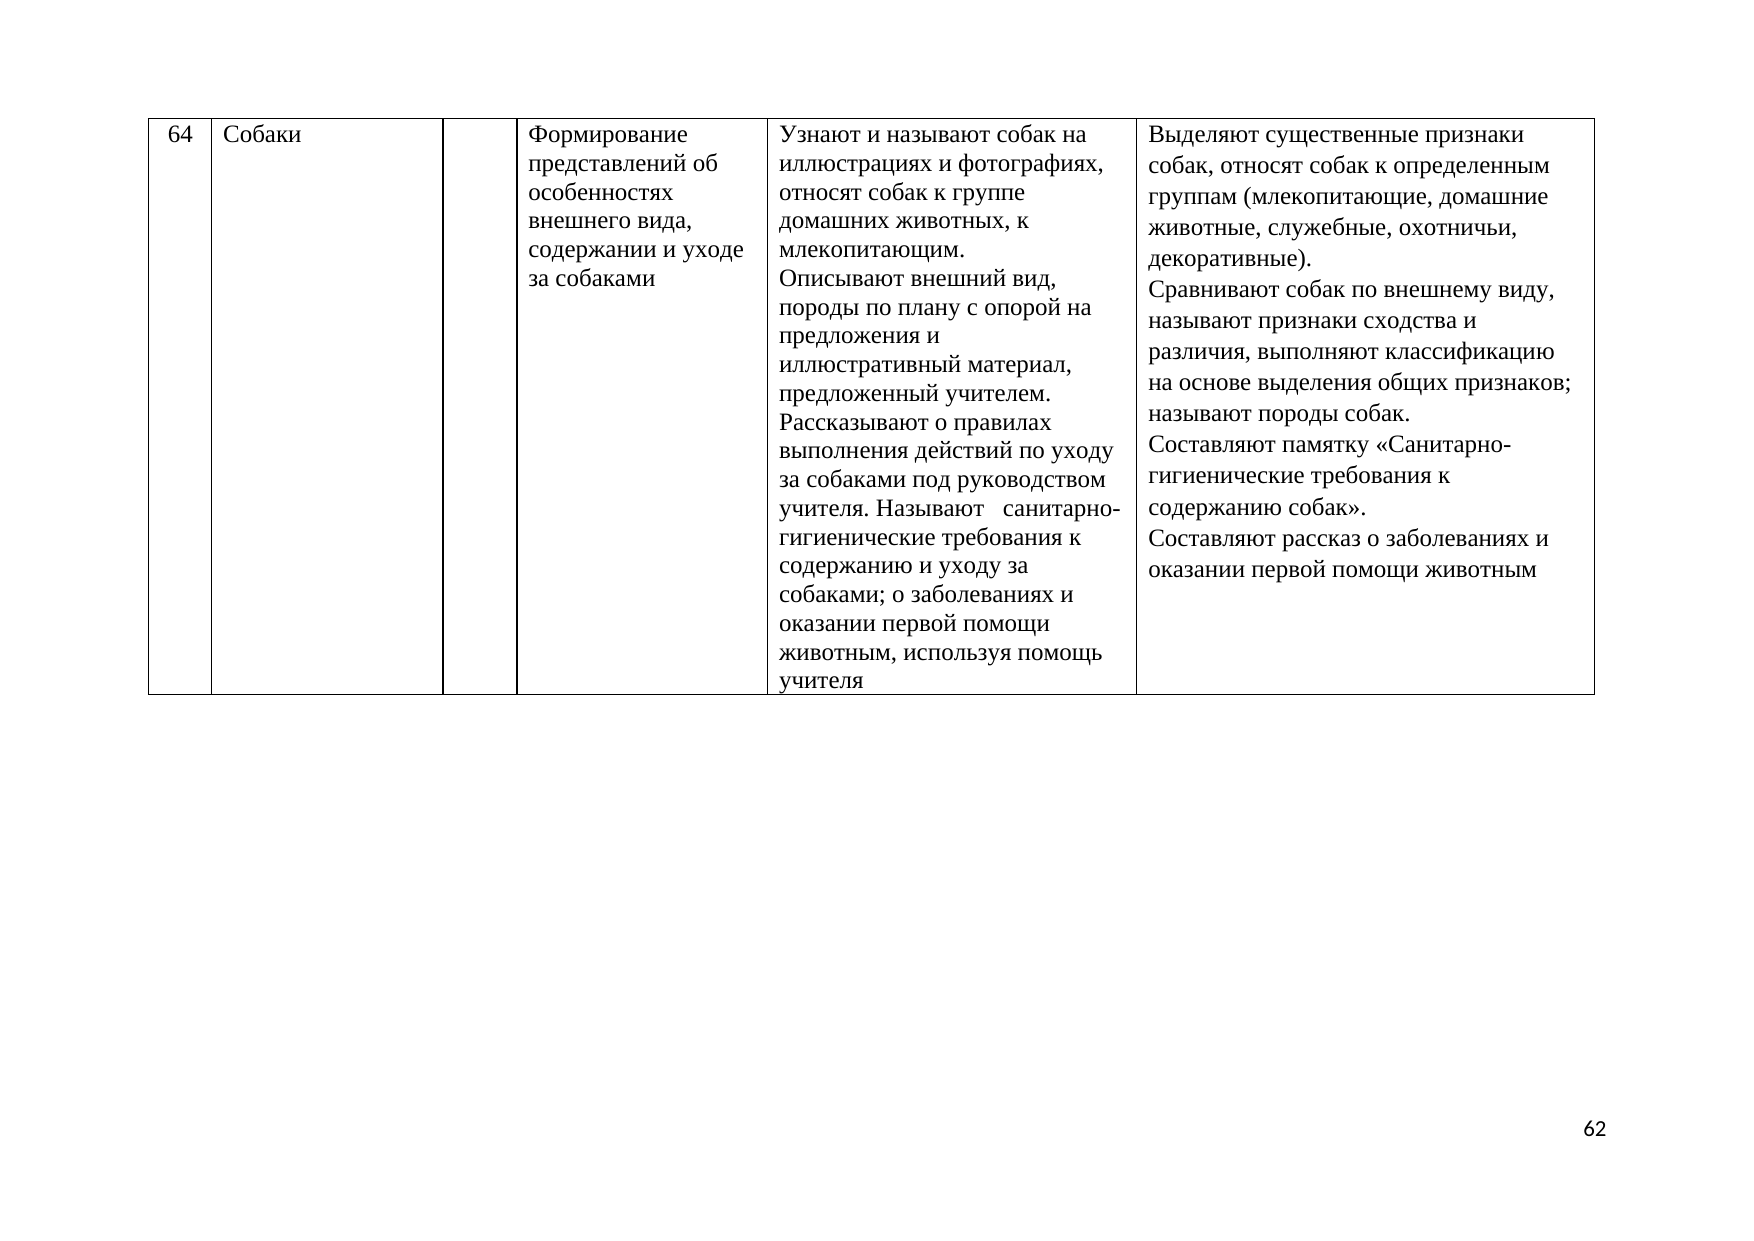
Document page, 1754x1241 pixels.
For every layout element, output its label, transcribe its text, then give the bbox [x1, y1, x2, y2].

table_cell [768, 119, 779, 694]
table_cell 64 [149, 119, 211, 694]
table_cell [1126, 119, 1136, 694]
table_cell [444, 119, 516, 694]
table_cell Выделяют существенные признаки собак, относят собак к определенным группам (млекопитающие, домашние животные, служебные, охотничьи, декоративные). Сравнивают собак по внешнему виду, называют признаки сходства и различия, выполняют классификацию на основе выделения общих признаков; называют породы собак. Составляют памятку «Санитарно-гигиенические требования к содержанию собак». Составляют рассказ о заболеваниях и оказании первой помощи животным [1137, 119, 1594, 694]
table_cell Собаки [212, 119, 442, 694]
table_cell Формирование представлений об особенностях внешнего вида, содержании и уходе за собаками [518, 119, 767, 694]
